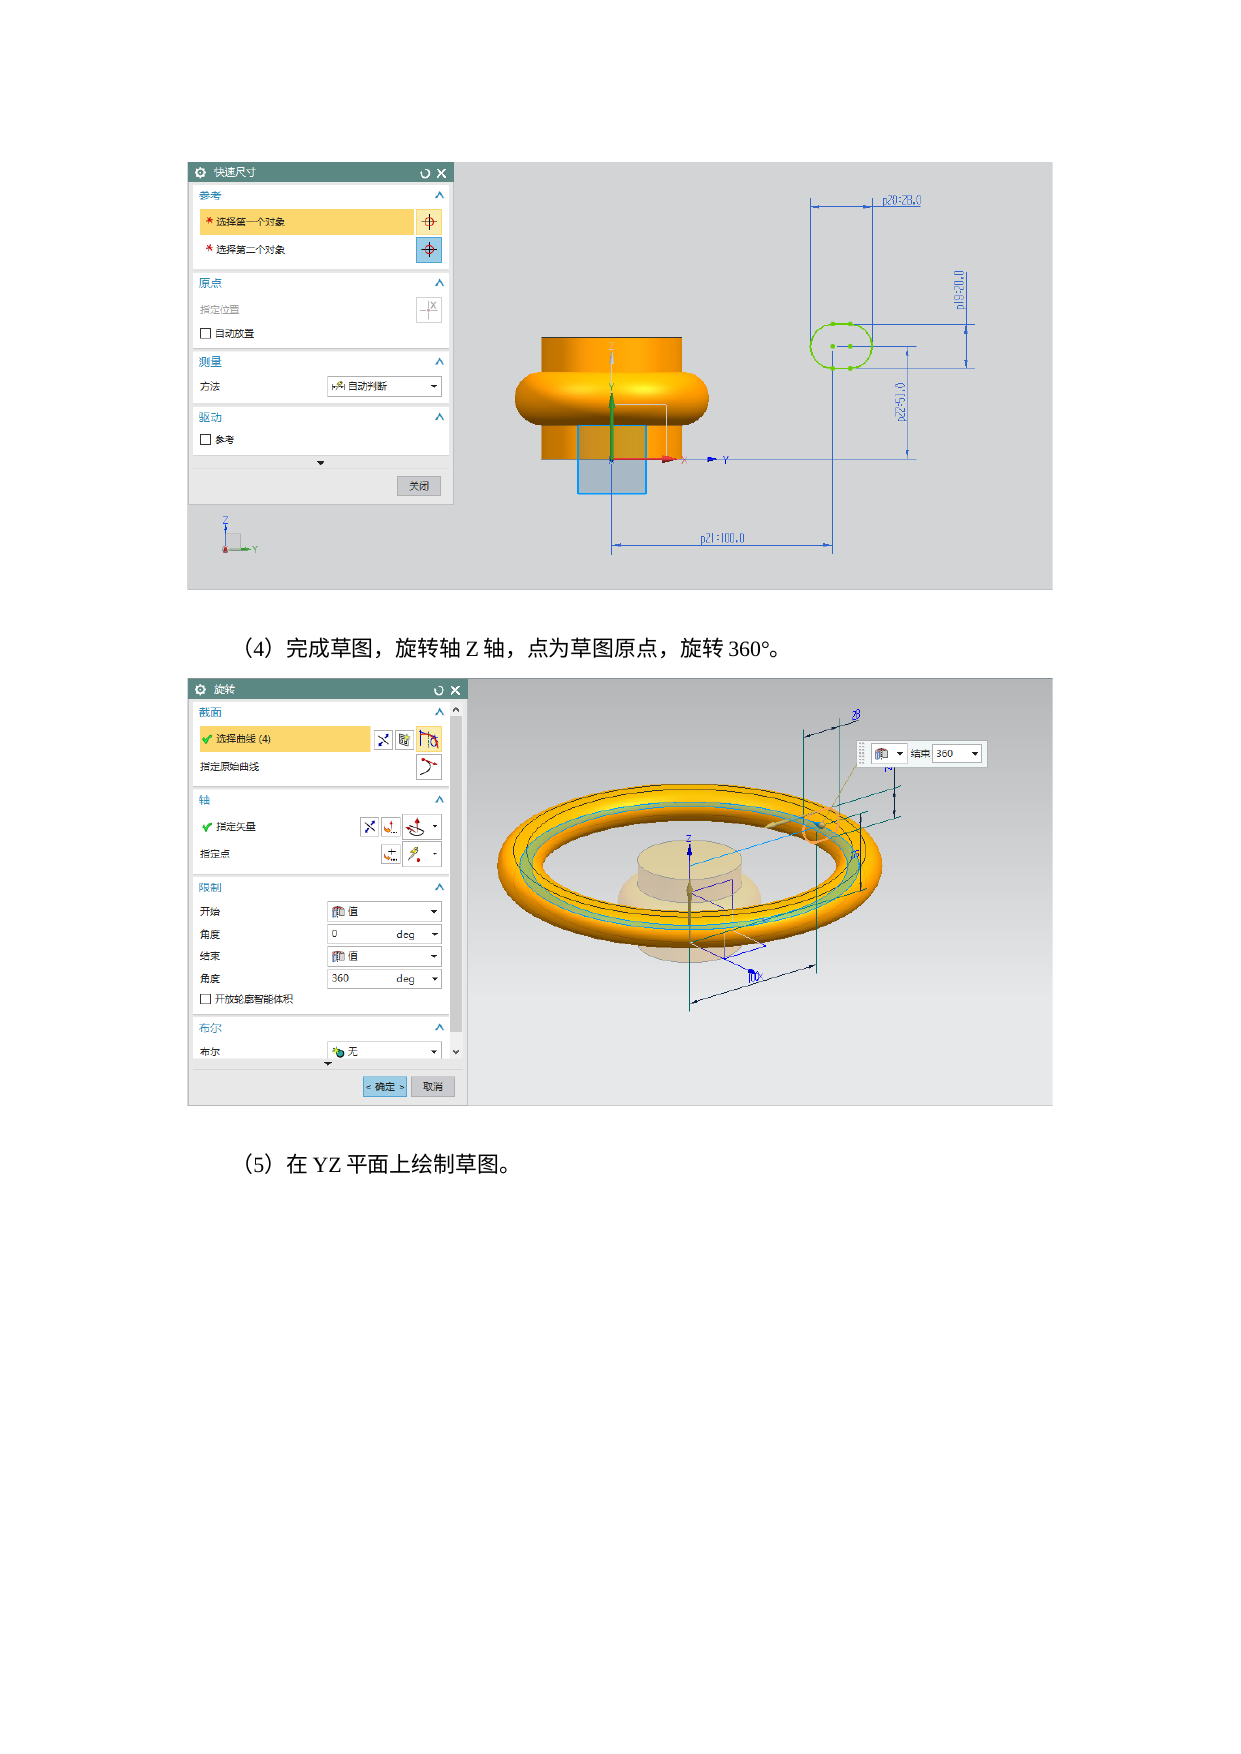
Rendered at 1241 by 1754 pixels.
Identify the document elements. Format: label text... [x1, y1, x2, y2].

picture [187, 678, 1053, 1106]
text （5）在YZ平面上绘制草图。 [187, 1147, 1053, 1179]
picture [187, 162, 1053, 590]
text （4）完成草图，旋转轴Z轴，点为草图原点，旋转360°。 [187, 630, 1053, 663]
